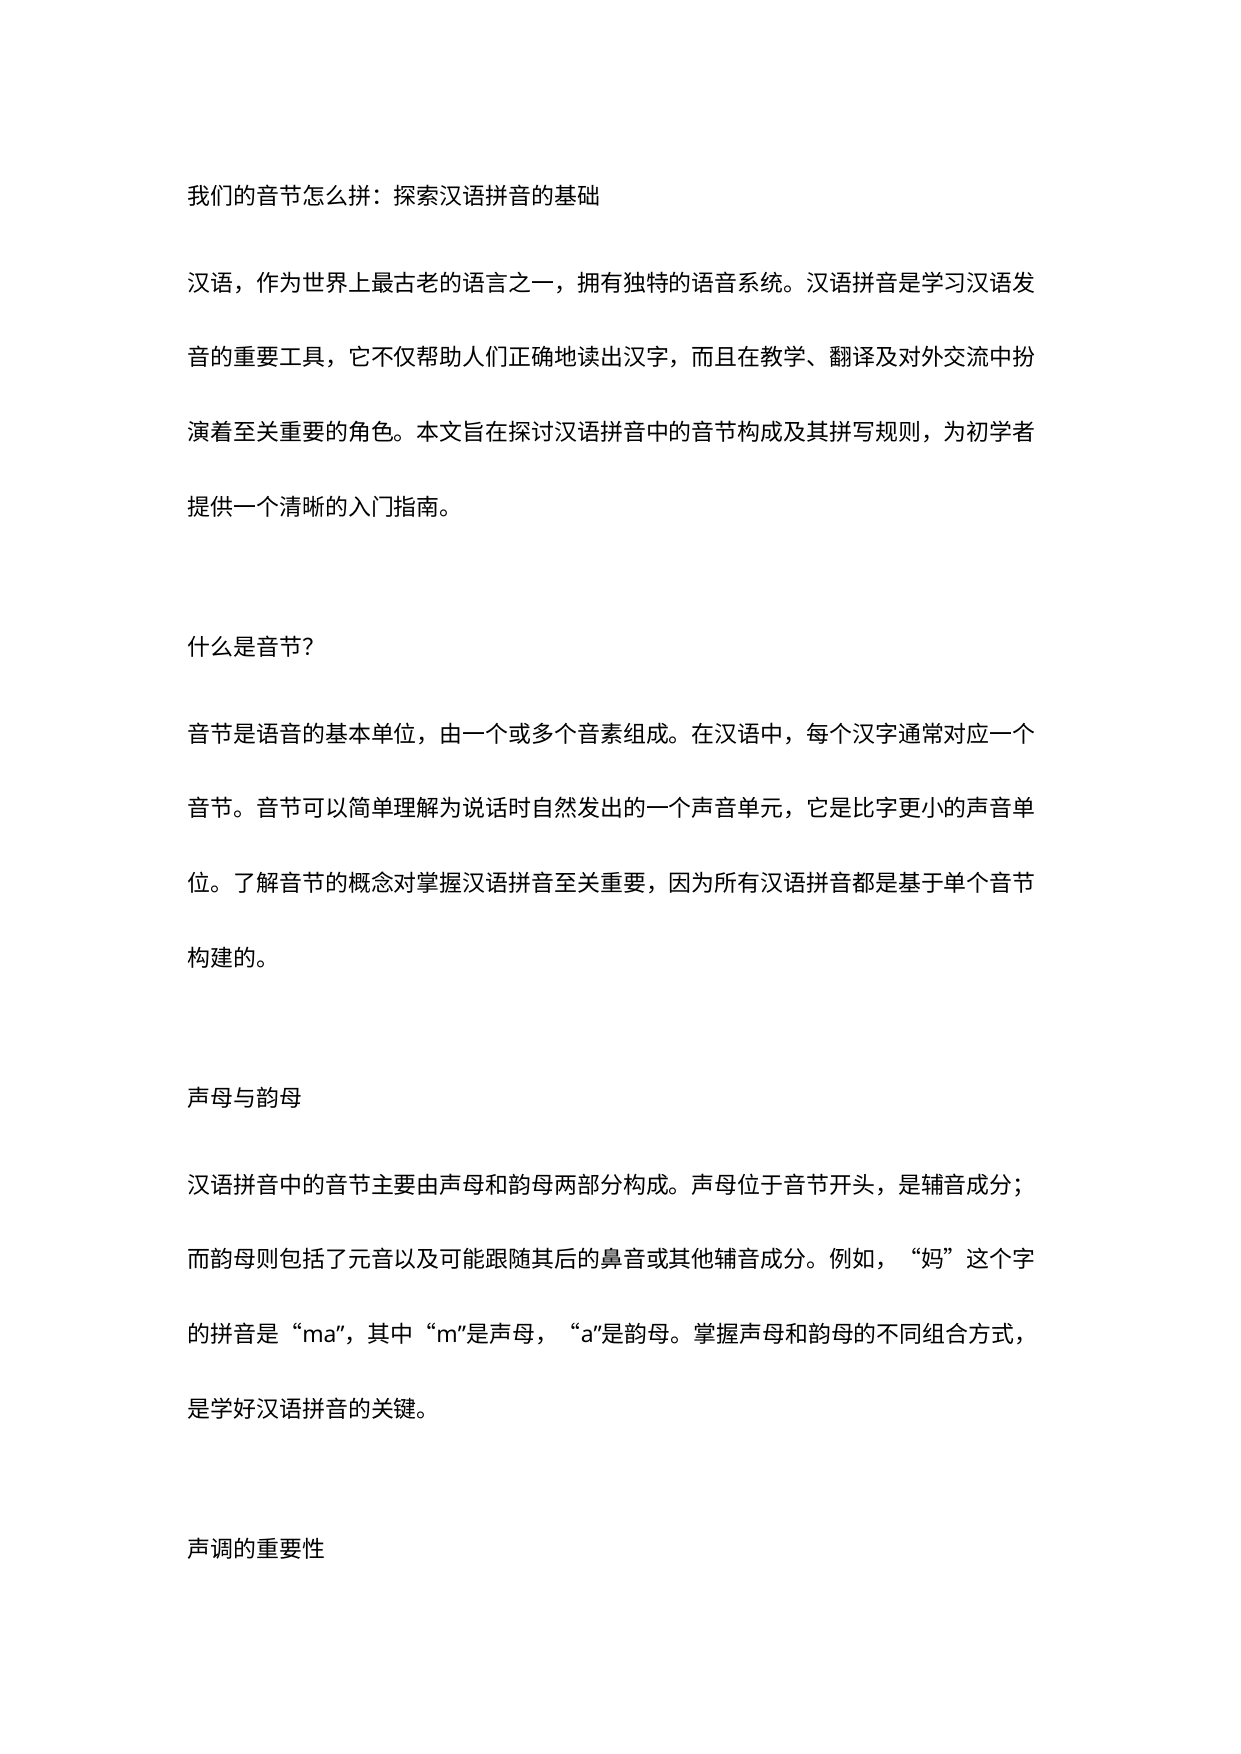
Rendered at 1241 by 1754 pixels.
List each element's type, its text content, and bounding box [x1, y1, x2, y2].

text 我们的音节怎么拼：探索汉语拼音的基础 [187, 162, 1053, 227]
text 汉语拼音中的音节主要由声母和韵母两部分构成。声母位于音节开头，是辅音成分；而韵母则包括了元音以及可能跟随其后的鼻音或其他辅音成分。例如，“妈”这个字的拼音是“ma”，其中“m”是声母，“a”是韵母。掌握声母和韵母的不同组合方式，是学好汉语拼音的关键。 [187, 1151, 1053, 1440]
text 音节是语音的基本单位，由一个或多个音素组成。在汉语中，每个汉字通常对应一个音节。音节可以简单理解为说话时自然发出的一个声音单元，它是比字更小的声音单位。了解音节的概念对掌握汉语拼音至关重要，因为所有汉语拼音都是基于单个音节构建的。 [187, 699, 1053, 989]
text 声母与韵母 [187, 1064, 1053, 1129]
text 声调的重要性 [187, 1515, 1053, 1580]
text 什么是音节？ [187, 613, 1053, 678]
text 汉语，作为世界上最古老的语言之一，拥有独特的语音系统。汉语拼音是学习汉语发音的重要工具，它不仅帮助人们正确地读出汉字，而且在教学、翻译及对外交流中扮演着至关重要的角色。本文旨在探讨汉语拼音中的音节构成及其拼写规则，为初学者提供一个清晰的入门指南。 [187, 248, 1053, 538]
